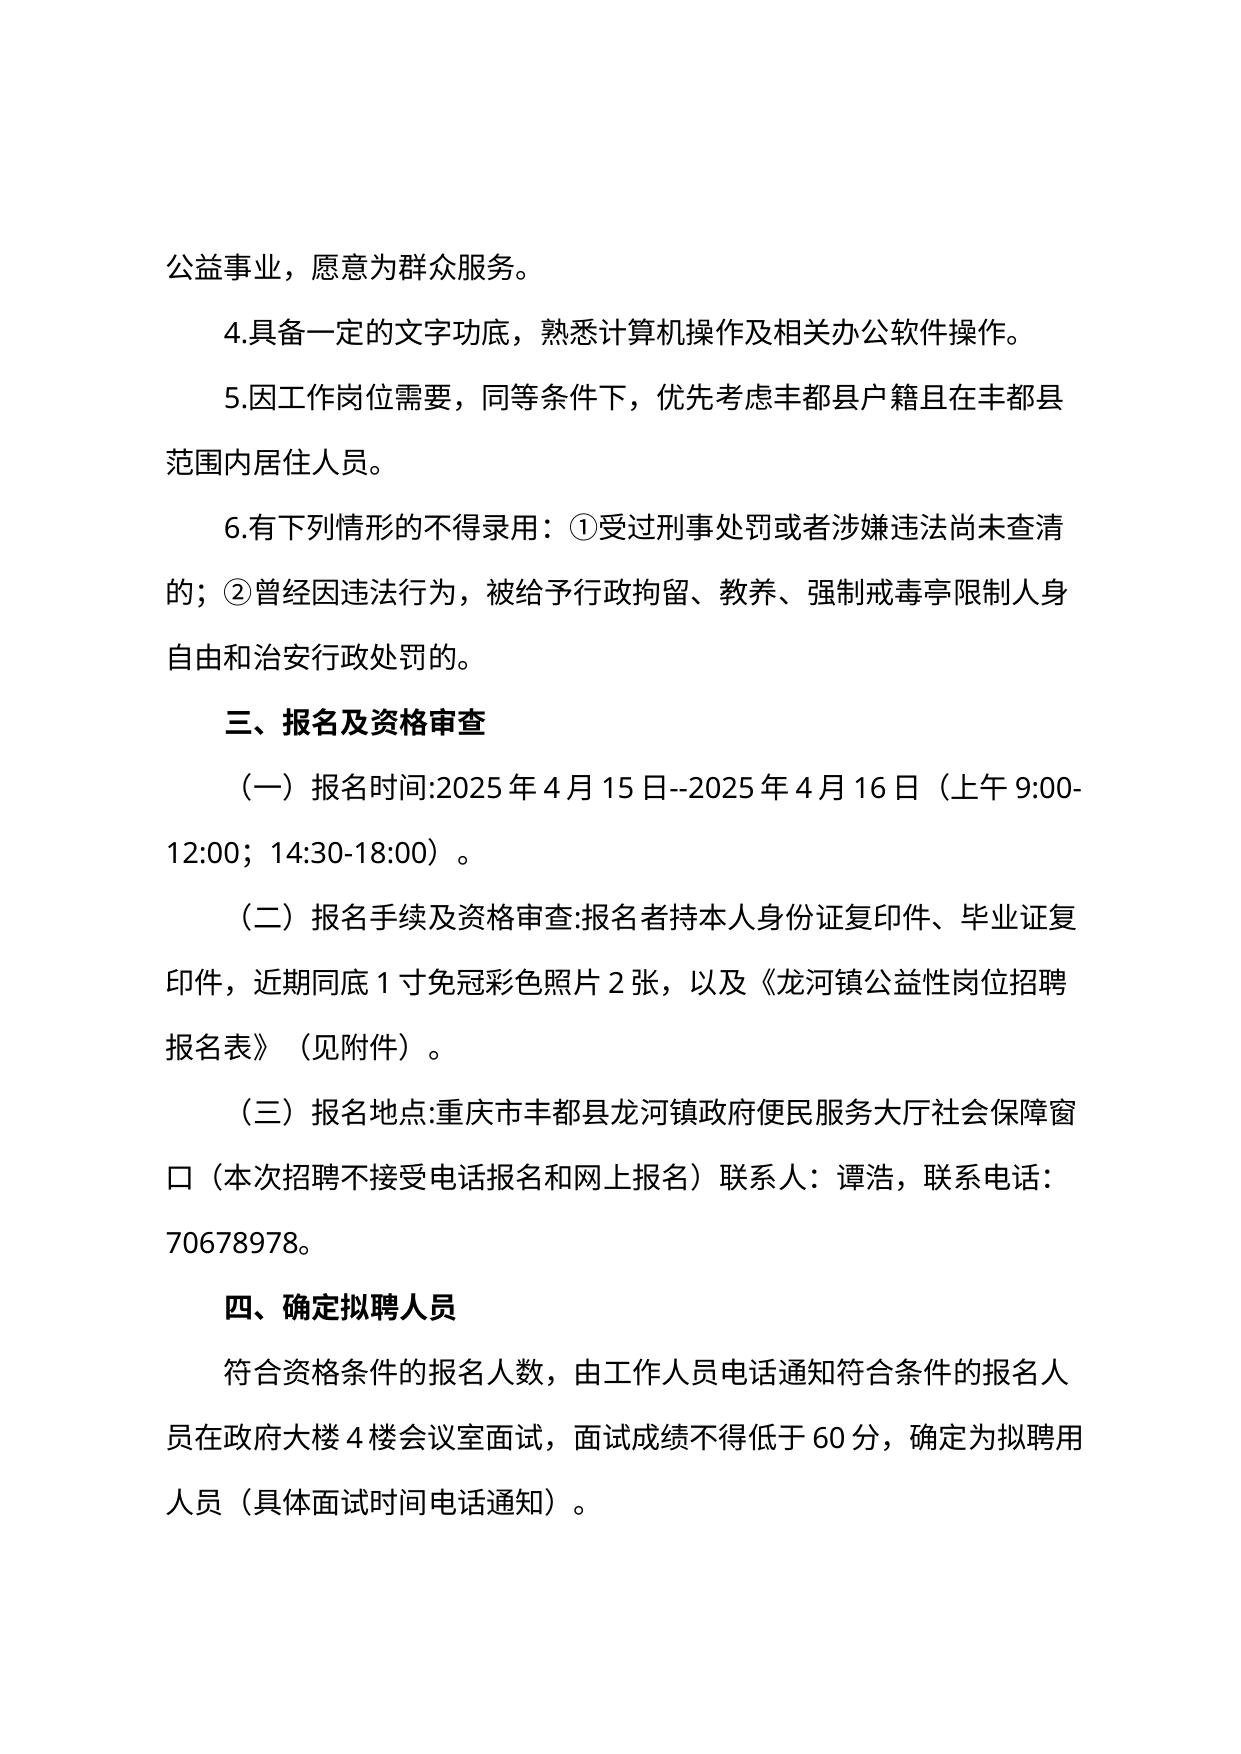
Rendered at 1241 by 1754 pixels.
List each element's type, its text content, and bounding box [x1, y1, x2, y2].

list （二）报名手续及资格审查:报名者持本人身份证复印件、毕业证复印件，近期同底1寸免冠彩色照片2张，以及《龙河镇公益性岗位招聘报名表》（见附件）。 [165, 883, 1087, 1078]
list 四、确定拟聘人员 [165, 1273, 1087, 1338]
list （一）报名时间:2025年4月15日--2025年4月16日（上午9:00-12:00；14:30-18:00）。 [165, 753, 1087, 883]
list 报名及资格审查 [165, 688, 1087, 753]
list 有下列情形的不得录用：①受过刑事处罚或者涉嫌违法尚未查清的；②曾经因违法行为，被给予行政拘留、教养、强制戒毒亭限制人身自由和治安行政处罚的。 [165, 493, 1087, 688]
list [165, 233, 1087, 298]
list 具备一定的文字功底，熟悉计算机操作及相关办公软件操作。 [165, 298, 1087, 363]
list 因工作岗位需要，同等条件下，优先考虑丰都县户籍且在丰都县范围内居住人员。 [165, 363, 1087, 493]
list （三）报名地点:重庆市丰都县龙河镇政府便民服务大厅社会保障窗口（本次招聘不接受电话报名和网上报名）联系人：谭浩，联系电话：70678978。 [165, 1078, 1087, 1273]
list 符合资格条件的报名人数，由工作人员电话通知符合条件的报名人员在政府大楼4楼会议室面试，面试成绩不得低于60分，确定为拟聘用人员（具体面试时间电话通知）。 [165, 1338, 1087, 1533]
